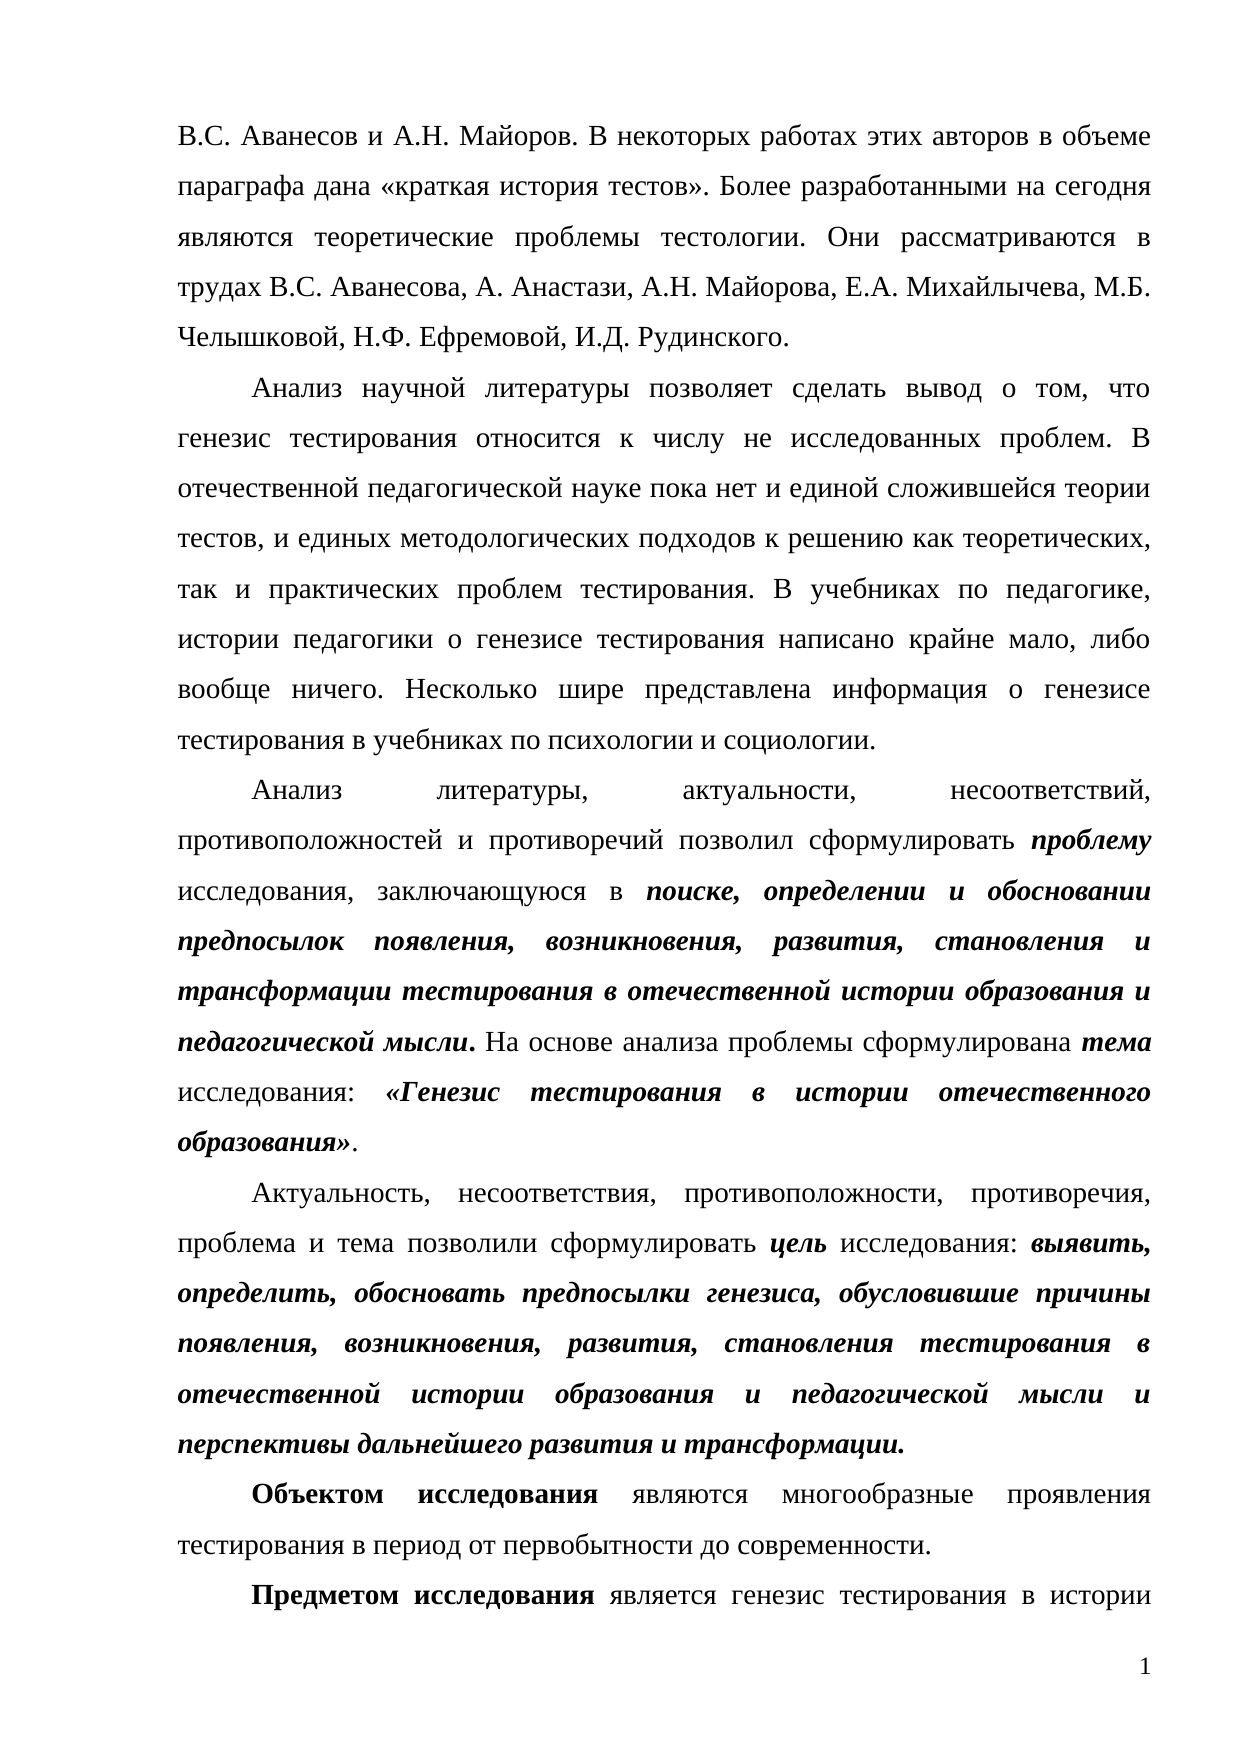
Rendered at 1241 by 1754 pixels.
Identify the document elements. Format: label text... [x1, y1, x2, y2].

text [177, 1577, 1152, 1611]
text Анализ литературы, актуальности, несоответствий, противоположностей и противоречий позволил сформулировать проблему исследования, заключающуюся в поиске, определении и обосновании предпосылок появления, возникновения, развития, становления и трансформации тестирования в отечественной истории образования и педагогической мысли. На основе анализа проблемы сформулирована тема исследования: «Генезис тестирования в истории отечественного образования». [177, 772, 1152, 1158]
text Анализ научной литературы позволяет сделать вывод о том, что генезис тестирования относится к числу не исследованных проблем. В отечественной педагогической науке пока нет и единой сложившейся теории тестов, и единых методологических подходов к решению как теоретических, так и практических проблем тестирования. В учебниках по педагогике, истории педагогики о генезисе тестирования написано крайне мало, либо вообще ничего. Несколько шире представлена информация о генезисе тестирования в учебниках по психологии и социологии. [177, 370, 1152, 755]
text Объектом исследования являются многообразные проявления тестирования в период от первобытности до современности. [177, 1477, 1152, 1560]
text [177, 118, 1152, 353]
text Актуальность, несоответствия, противоположности, противоречия, проблема и тема позволили сформулировать цель исследования: выявить, определить, обосновать предпосылки генезиса, обусловившие причины появления, возникновения, развития, становления тестирования в отечественной истории образования и педагогической мысли и перспективы дальнейшего развития и трансформации. [177, 1175, 1152, 1460]
